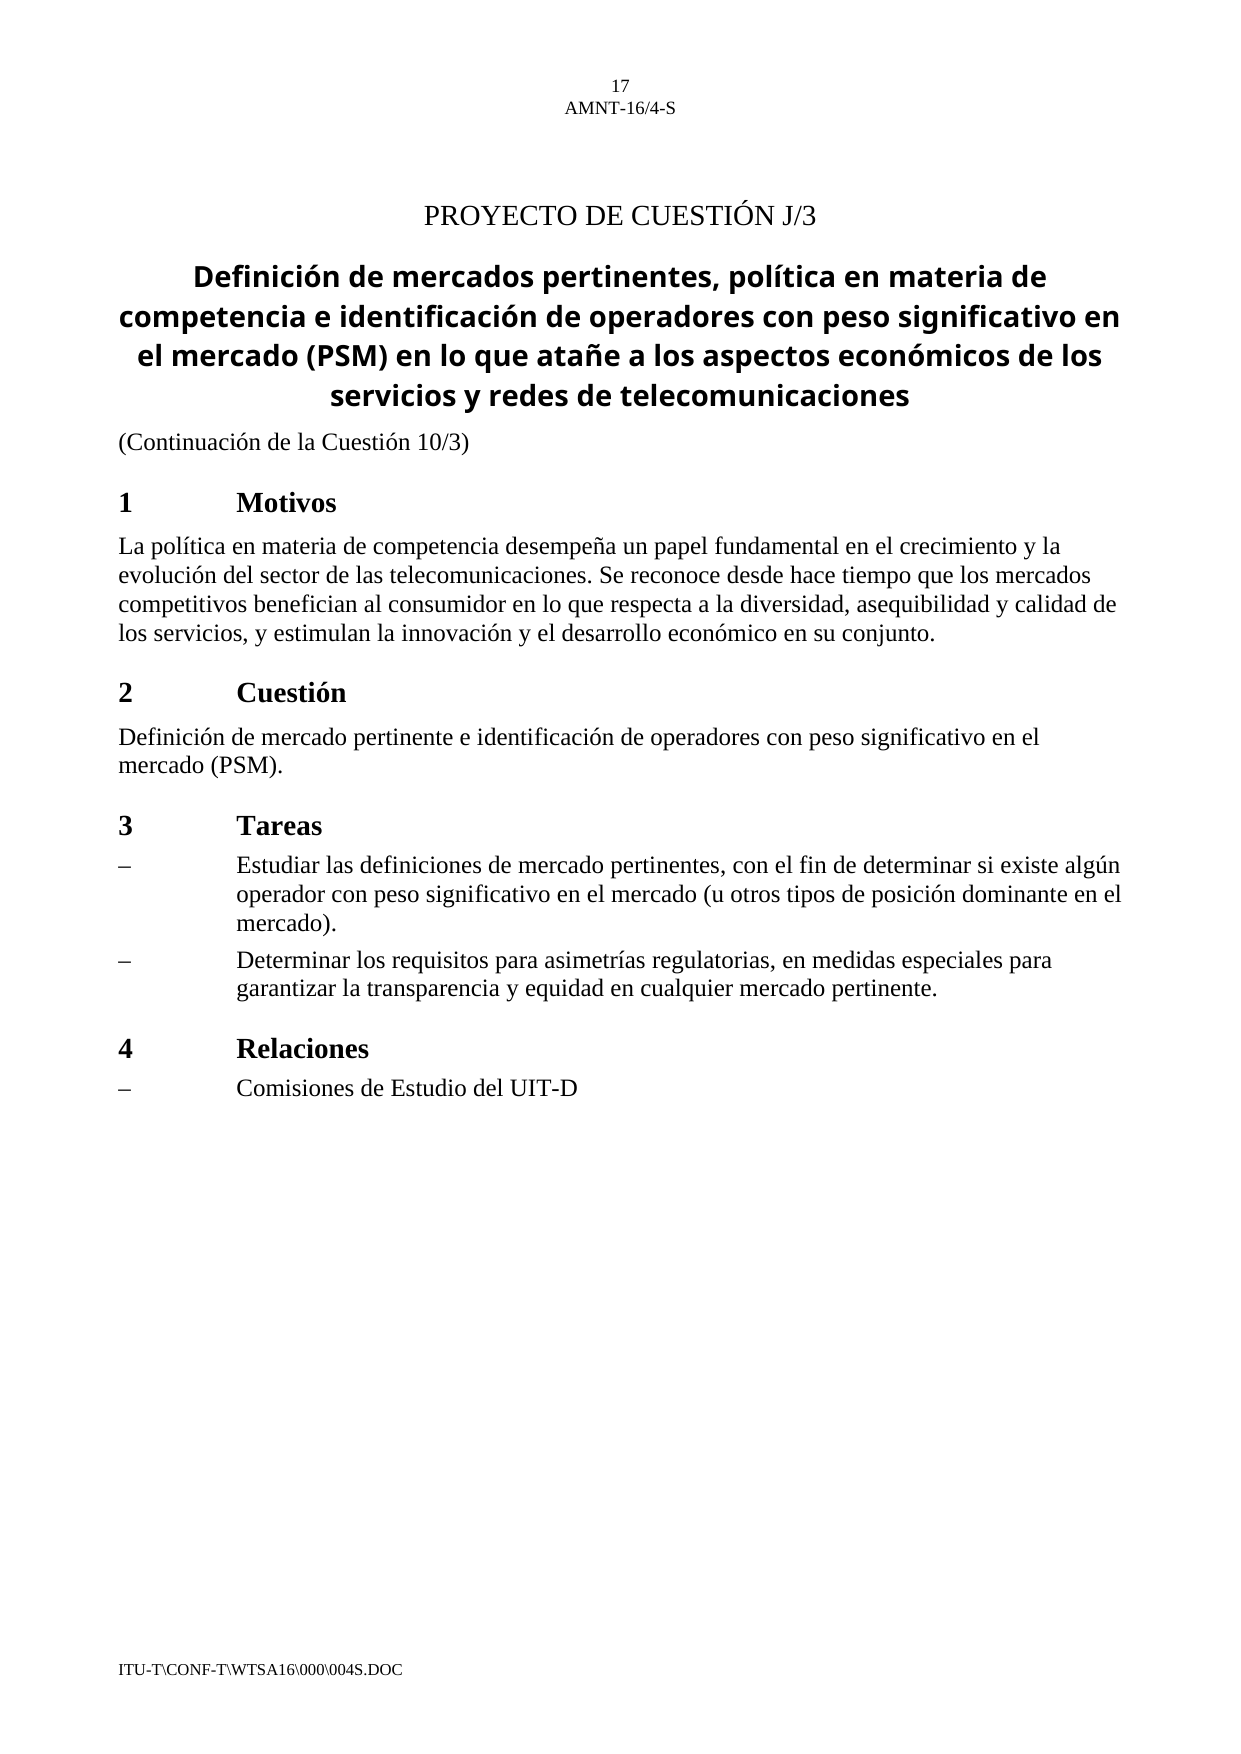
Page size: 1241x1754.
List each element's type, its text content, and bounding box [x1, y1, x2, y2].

text Definición de mercado pertinente e identificación de operadores con peso significativo en el mercado (PSM). [118, 722, 1122, 779]
text PROYECTO DE CUESTIÓN J/3 [118, 198, 1122, 231]
subtitle 4 Relaciones [118, 1031, 1122, 1065]
text – Estudiar las definiciones de mercado pertinentes, con el fin de determinar si existe algún operador con peso significativo en el mercado (u otros tipos de posición dominante en el mercado). [118, 850, 1122, 936]
text – Comisiones de Estudio del UIT-D [118, 1073, 1122, 1102]
text – Determinar los requisitos para asimetrías regulatorias, en medidas especiales para garantizar la transparencia y equidad en cualquier mercado pertinente. [118, 945, 1122, 1002]
title Definición de mercados pertinentes, política en materia de competencia e identificación de operadores con peso significativo en el mercado (PSM) en lo que atañe a los aspectos económicos de los servicios y redes de telecomunicaciones [118, 256, 1122, 415]
subtitle 3 Tareas [118, 808, 1122, 842]
subtitle 1 Motivos [118, 485, 1122, 519]
text (Continuación de la Cuestión 10/3) [118, 427, 1122, 456]
text La política en materia de competencia desempeña un papel fundamental en el crecimiento y la evolución del sector de las telecomunicaciones. Se reconoce desde hace tiempo que los mercados competitivos benefician al consumidor en lo que respecta a la diversidad, asequibilidad y calidad de los servicios, y estimulan la innovación y el desarrollo económico en su conjunto. [118, 531, 1122, 646]
subtitle 2 Cuestión [118, 676, 1122, 709]
